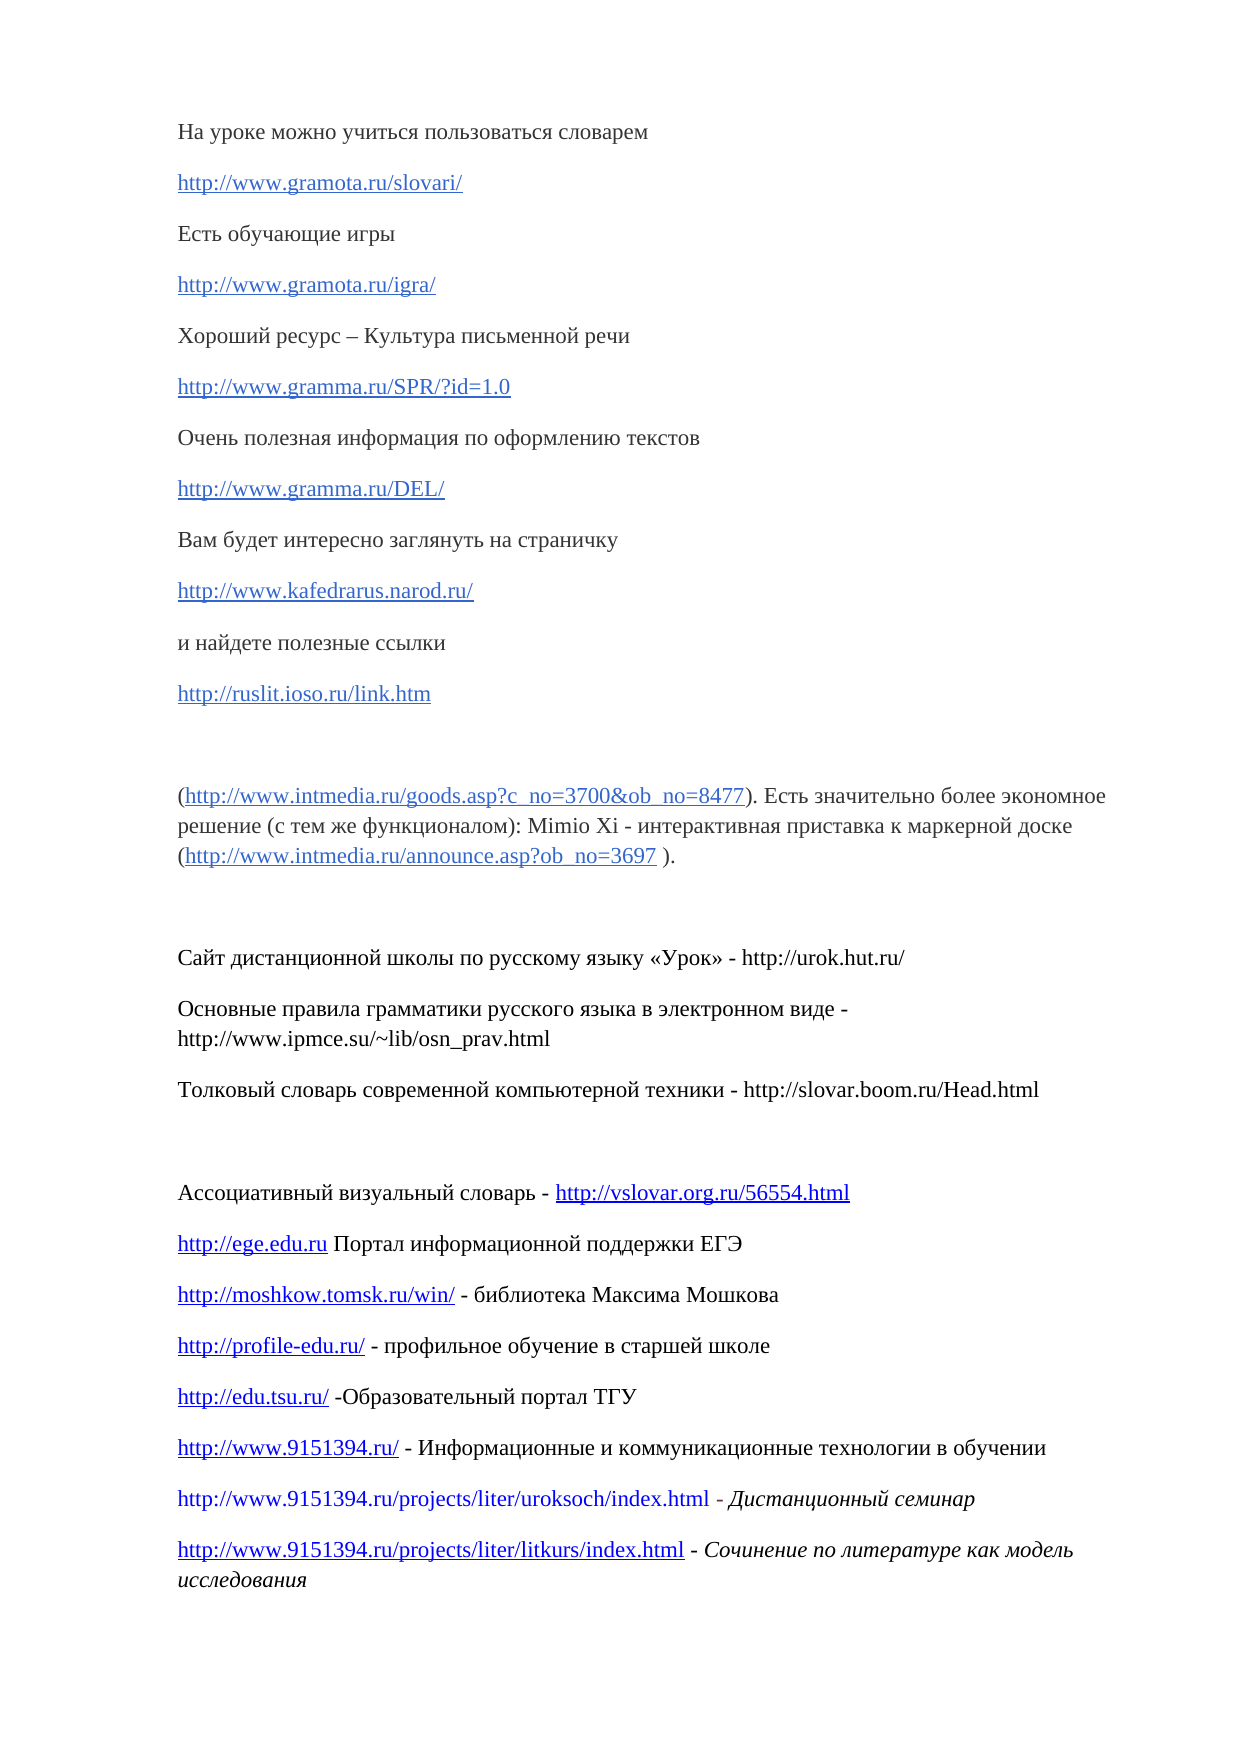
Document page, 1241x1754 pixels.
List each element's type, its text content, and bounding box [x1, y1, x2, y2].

text Вам будет интересно заглянуть на страничку [177, 526, 1152, 553]
text http://edu.tsu.ru/ -Образовательный портал ТГУ [177, 1383, 1152, 1409]
text http://www.gramota.ru/igra/ [177, 271, 1152, 298]
text http://ege.edu.ru Портал информационной поддержки ЕГЭ [177, 1229, 1152, 1256]
text Ассоциативный визуальный словарь - http://vslovar.org.ru/56554.html [177, 1178, 1152, 1205]
text http://www.gramma.ru/DEL/ [177, 475, 1152, 502]
text http://www.kafedrarus.narod.ru/ [177, 577, 1152, 604]
text Толковый словарь современной компьютерной техники - http://slovar.boom.ru/Head.html [177, 1076, 1152, 1103]
text (http://www.intmedia.ru/goods.asp?c_no=3700&ob_no=8477). Есть значительно более экономное решение (с тем же функционалом): Mimio Xi - интерактивная приставка к маркерной доске (http://www.intmedia.ru/announce.asp?ob_no=3697 ). [177, 782, 1152, 868]
text Основные правила грамматики русского языка в электронном виде - http://www.ipmce.su/~lib/osn_prav.html [177, 995, 1152, 1052]
text http://www.9151394.ru/projects/liter/litkurs/index.html - Сочинение по литературе как модель исследования [177, 1536, 1152, 1592]
text http://www.9151394.ru/projects/liter/uroksoch/index.html - Дистанционный семинар [177, 1485, 1152, 1511]
text Хороший ресурс – Культура письменной речи [177, 322, 1152, 349]
text и найдете полезные ссылки [177, 628, 1152, 655]
text http://www.gramma.ru/SPR/?id=1.0 [177, 373, 1152, 400]
text Очень полезная информация по оформлению текстов [177, 424, 1152, 451]
text http://ruslit.ioso.ru/link.htm [177, 679, 1152, 706]
text http://profile-edu.ru/ - профильное обучение в старшей школе [177, 1332, 1152, 1358]
text http://www.9151394.ru/ - Информационные и коммуникационные технологии в обучении [177, 1434, 1152, 1460]
text Есть обучающие игры [177, 220, 1152, 247]
text http://www.gramota.ru/slovari/ [177, 169, 1152, 196]
text Сайт дистанционной школы по русскому языку «Урок» - http://urok.hut.ru/ [177, 944, 1152, 971]
text http://moshkow.tomsk.ru/win/ - библиотека Максима Мошкова [177, 1281, 1152, 1307]
text На уроке можно учиться пользоваться словарем [177, 118, 1152, 144]
